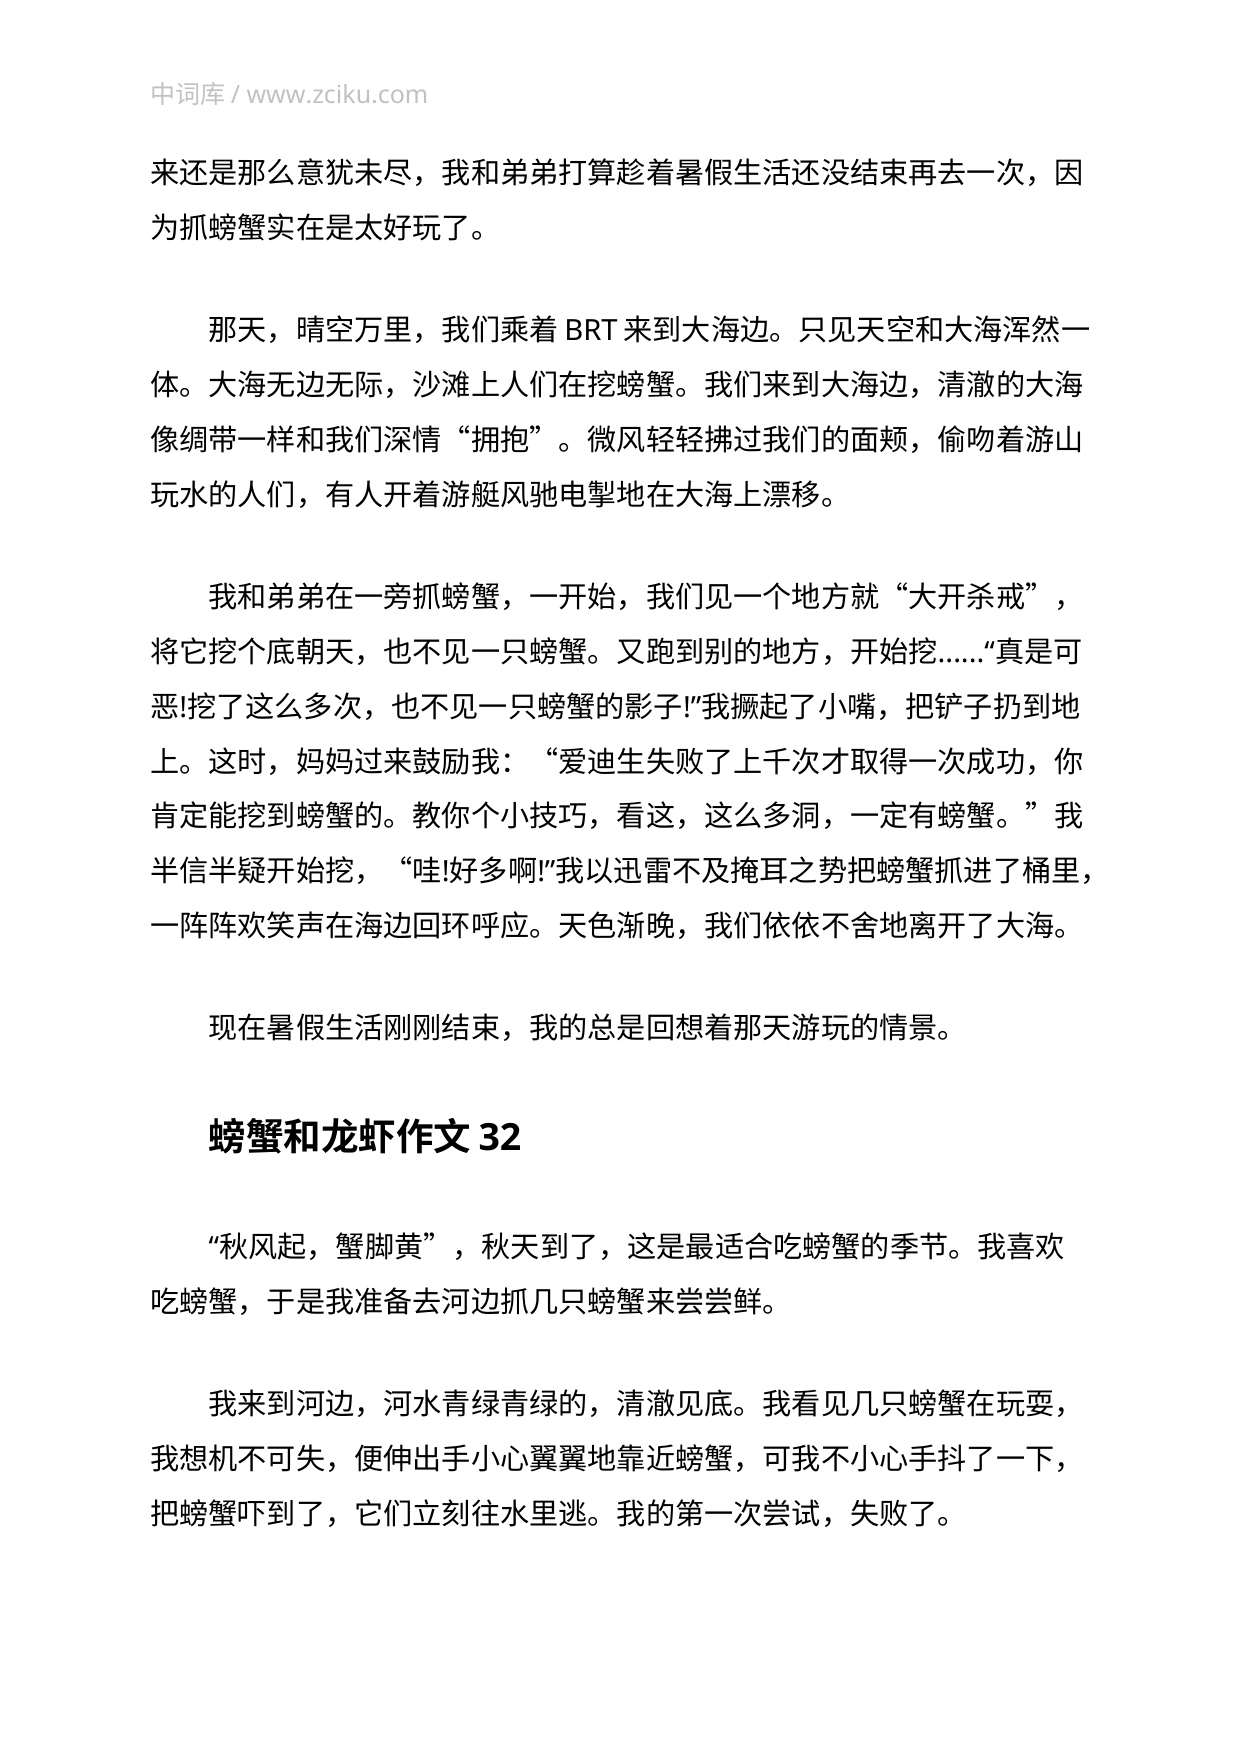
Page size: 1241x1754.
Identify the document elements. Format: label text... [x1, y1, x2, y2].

text 那天，晴空万里，我们乘着BRT来到大海边。只见天空和大海浑然一体。大海无边无际，沙滩上人们在挖螃蟹。我们来到大海边，清澈的大海像绸带一样和我们深情“拥抱”。微风轻轻拂过我们的面颊，偷吻着游山玩水的人们，有人开着游艇风驰电掣地在大海上漂移。 [150, 307, 1090, 514]
text 螃蟹和龙虾作文32 [150, 1106, 1090, 1161]
text 我来到河边，河水青绿青绿的，清澈见底。我看见几只螃蟹在玩耍，我想机不可失，便伸出手小心翼翼地靠近螃蟹，可我不小心手抖了一下，把螃蟹吓到了，它们立刻往水里逃。我的第一次尝试，失败了。 [150, 1381, 1090, 1533]
text 我和弟弟在一旁抓螃蟹，一开始，我们见一个地方就“大开杀戒”，将它挖个底朝天，也不见一只螃蟹。又跑到别的地方，开始挖......“真是可恶!挖了这么多次，也不见一只螃蟹的影子!”我撅起了小嘴，把铲子扔到地上。这时，妈妈过来鼓励我：“爱迪生失败了上千次才取得一次成功，你肯定能挖到螃蟹的。教你个小技巧，看这，这么多洞，一定有螃蟹。”我半信半疑开始挖，“哇!好多啊!”我以迅雷不及掩耳之势把螃蟹抓进了桶里，一阵阵欢笑声在海边回环呼应。天色渐晚，我们依依不舍地离开了大海。 [150, 573, 1090, 945]
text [150, 150, 1090, 247]
text 现在暑假生活刚刚结束，我的总是回想着那天游玩的情景。 [150, 1005, 1090, 1047]
text “秋风起，蟹脚黄”，秋天到了，这是最适合吃螃蟹的季节。我喜欢吃螃蟹，于是我准备去河边抓几只螃蟹来尝尝鲜。 [150, 1224, 1090, 1321]
